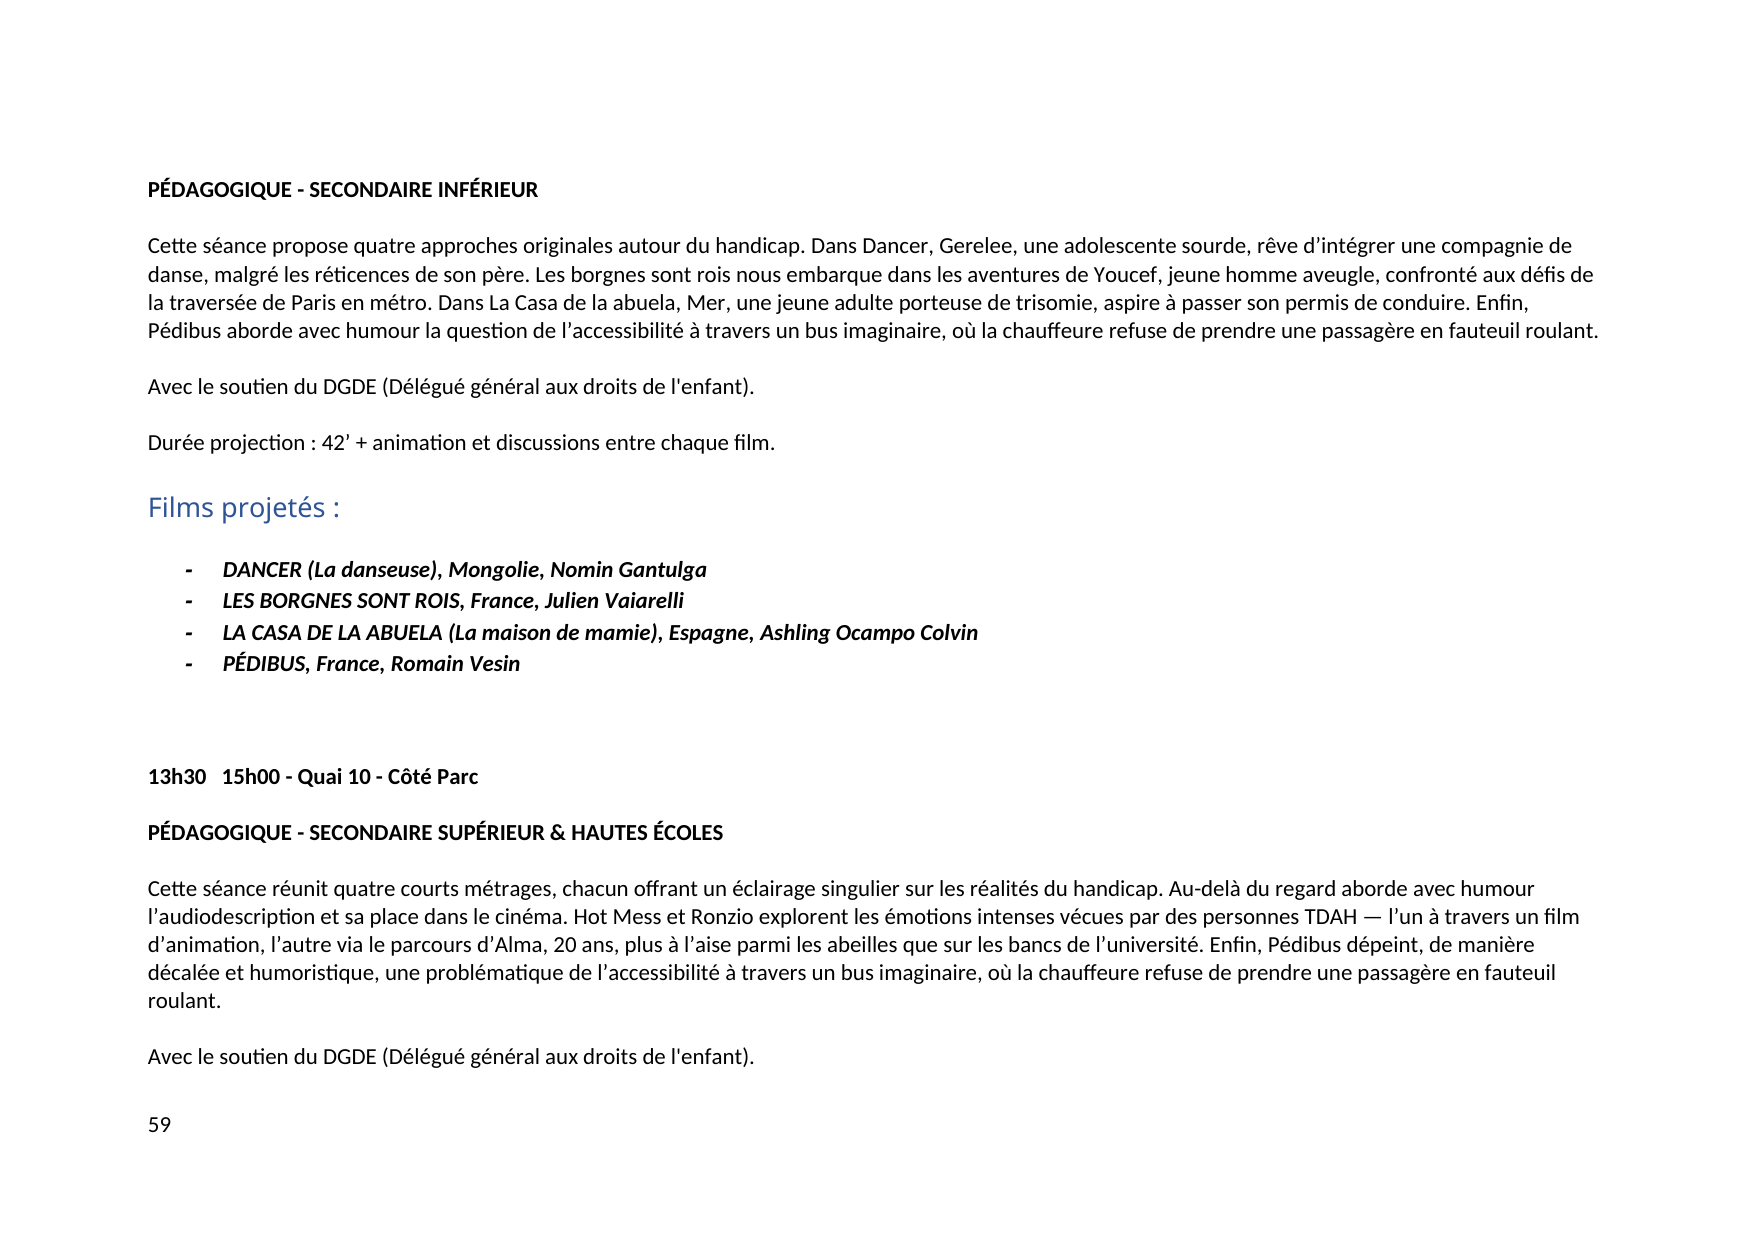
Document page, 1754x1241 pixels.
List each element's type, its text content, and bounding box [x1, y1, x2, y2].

text Cette séance propose quatre approches originales autour du handicap. Dans Dancer, Gerelee, une adolescente sourde, rêve d’intégrer une compagnie de danse, malgré les réticences de son père. Les borgnes sont rois nous embarque dans les aventures de Youcef, jeune homme aveugle, confronté aux défis de la traversée de Paris en métro. Dans La Casa de la abuela, Mer, une jeune adulte porteuse de trisomie, aspire à passer son permis de conduire. Enfin, Pédibus aborde avec humour la question de l’accessibilité à travers un bus imaginaire, où la chauffeure refuse de prendre une passagère en fauteuil roulant. [148, 232, 1606, 344]
subtitle Films projetés : [148, 488, 1606, 525]
list LA CASA DE LA ABUELA (La maison de mamie), Espagne, Ashling Ocampo Colvin [185, 615, 1606, 647]
text Durée projection : 42’ + animation et discussions entre chaque film. [148, 428, 1606, 456]
text Cette séance réunit quatre courts métrages, chacun offrant un éclairage singulier sur les réalités du handicap. Au-delà du regard aborde avec humour l’audiodescription et sa place dans le cinéma. Hot Mess et Ronzio explorent les émotions intenses vécues par des personnes TDAH — l’un à travers un film d’animation, l’autre via le parcours d’Alma, 20 ans, plus à l’aise parmi les abeilles que sur les bancs de l’université. Enfin, Pédibus dépeint, de manière décalée et humoristique, une problématique de l’accessibilité à travers un bus imaginaire, où la chauffeure refuse de prendre une passagère en fauteuil roulant. [148, 874, 1606, 1014]
text Avec le soutien du DGDE (Délégué général aux droits de l'enfant). [148, 372, 1606, 400]
text Avec le soutien du DGDE (Délégué général aux droits de l'enfant). [148, 1042, 1606, 1070]
list PÉDIBUS, France, Romain Vesin [185, 647, 1606, 678]
text PÉDAGOGIQUE - SECONDAIRE INFÉRIEUR [148, 176, 1606, 204]
text PÉDAGOGIQUE - SECONDAIRE SUPÉRIEUR & HAUTES ÉCOLES [148, 818, 1606, 846]
list LES BORGNES SONT ROIS, France, Julien Vaiarelli [185, 584, 1606, 615]
list DANCER (La danseuse), Mongolie, Nomin Gantulga [185, 553, 1606, 584]
text 13h30 15h00 - Quai 10 - Côté Parc [148, 762, 1606, 790]
